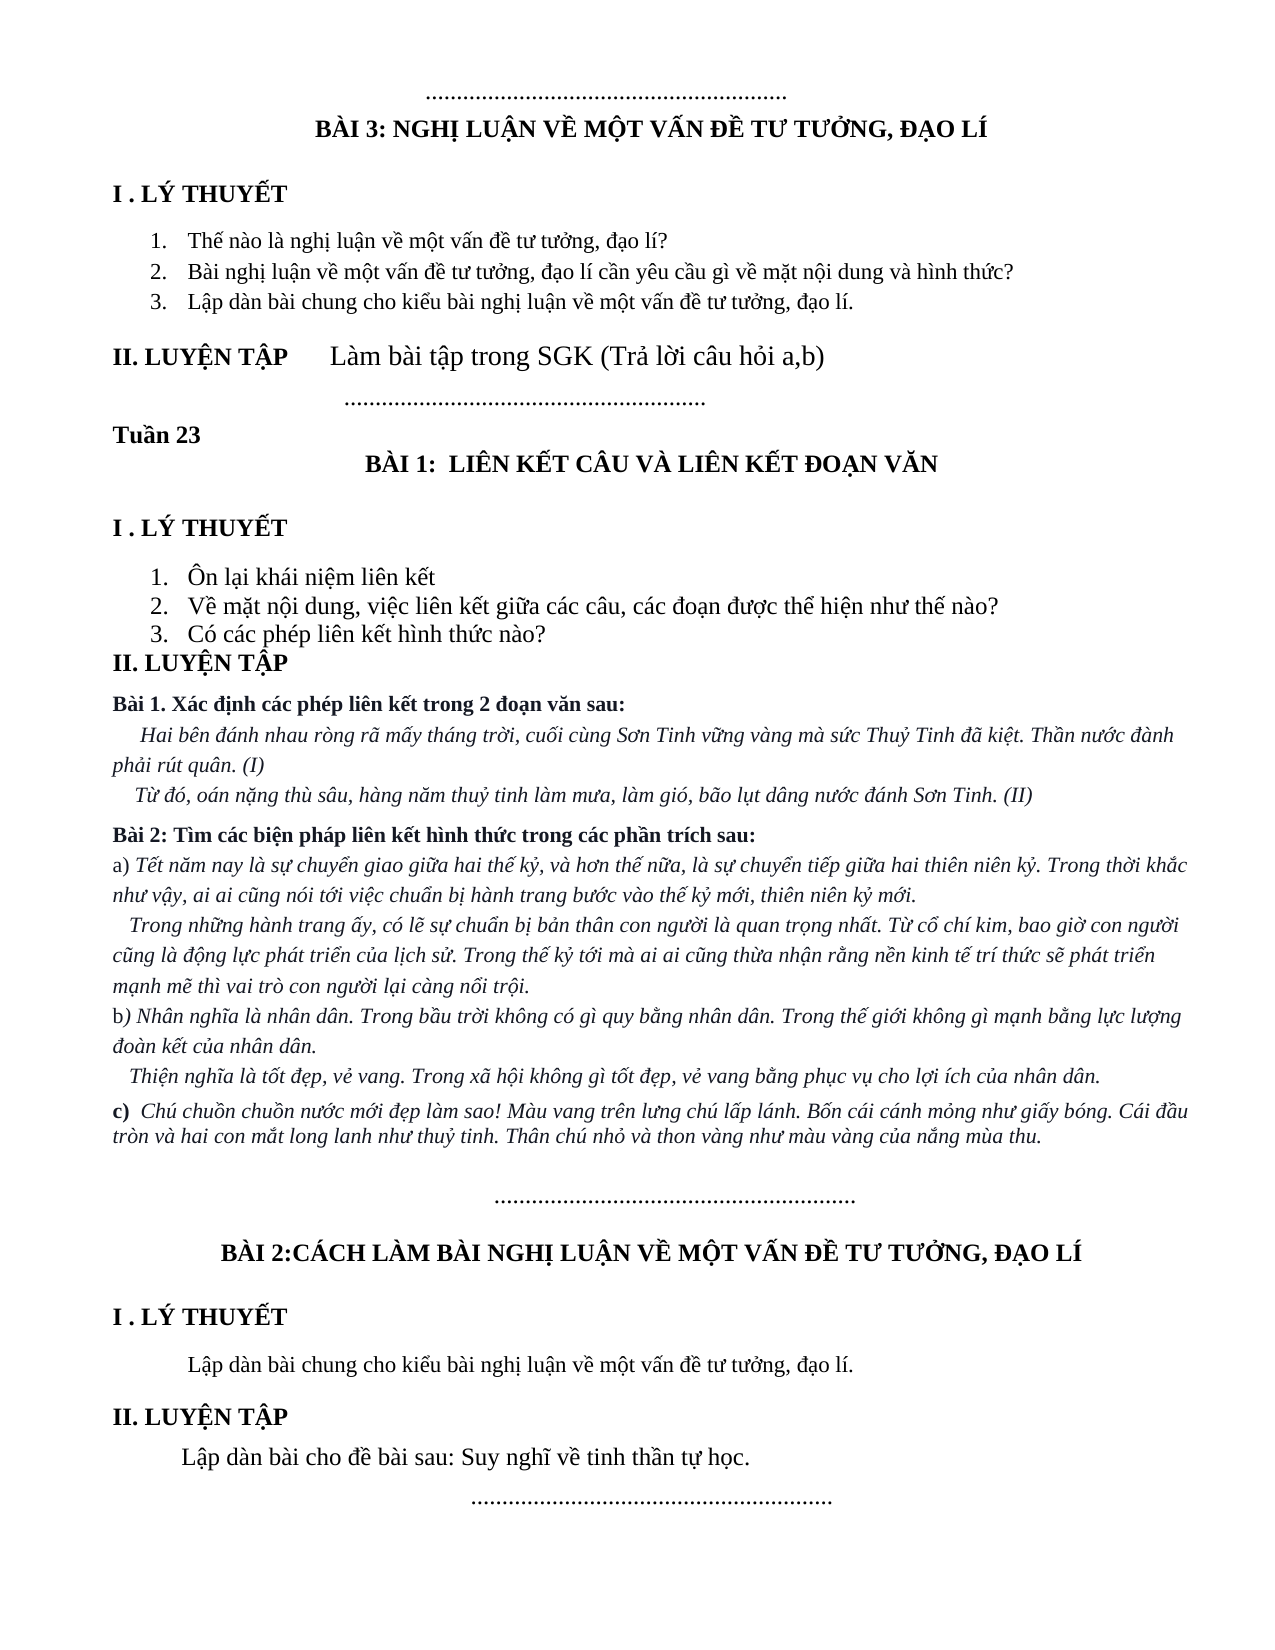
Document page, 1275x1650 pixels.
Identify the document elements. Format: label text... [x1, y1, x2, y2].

text BÀI 2:CÁCH LÀM BÀI NGHỊ LUẬN VỀ MỘT VẤN ĐỀ TƯ TƯỞNG, ĐẠO LÍ [112, 1238, 1191, 1267]
subtitle I . LÝ THUYẾT [112, 513, 1191, 542]
subtitle .......................................................... [187, 1181, 1191, 1209]
text .......................................................... [187, 75, 1191, 105]
subtitle II. LUYỆN TẬP [112, 1402, 1191, 1431]
text Bài 2: Tìm các biện pháp liên kết hình thức trong các phần trích sau: a) Tết năm nay là sự chuyển giao giữa hai thế kỷ, và hơn thế nữa, là sự chuyển tiếp giữa hai thiên niên kỷ. Trong thời khắc như vậy, ai ai cũng nói tới việc chuẩn bị hành trang bước vào thế kỷ mới, thiên niên kỷ mới. Trong những hành trang ấy, có lẽ sự chuẩn bị bản thân con người là quan trọng nhất. Từ cổ chí kim, bao giờ con người cũng là động lực phát triển của lịch sử. Trong thế kỷ tới mà ai ai cũng thừa nhận rằng nền kinh tế trí thức sẽ phát triển mạnh mẽ thì vai trò con người lại càng nổi trội. b) Nhân nghĩa là nhân dân. Trong bầu trời không có gì quy bằng nhân dân. Trong thế giới không gì mạnh bằng lực lượng đoàn kết của nhân dân. Thiện nghĩa là tốt đẹp, vẻ vang. Trong xã hội không gì tốt đẹp, vẻ vang bằng phục vụ cho lợi ích của nhân dân. [112, 817, 1191, 1088]
text Bài 1. Xác định các phép liên kết trong 2 đoạn văn sau: Hai bên đánh nhau ròng rã mấy tháng trời, cuối cùng Sơn Tinh vững vàng mà sức Thuỷ Tinh đã kiệt. Thần nước đành phải rút quân. (I) Từ đó, oán nặng thù sâu, hàng năm thuỷ tinh làm mưa, làm gió, bão lụt dâng nước đánh Sơn Tinh. (II) [112, 686, 1191, 807]
subtitle II. LUYỆN TẬP [112, 648, 1191, 677]
text .......................................................... [112, 1480, 1191, 1510]
list Lập dàn bài chung cho kiểu bài nghị luận về một vấn đề tư tưởng, đạo lí. [150, 288, 1191, 314]
list Bài nghị luận về một vấn đề tư tưởng, đạo lí cần yêu cầu gì về mặt nội dung và hình thức? [150, 258, 1191, 284]
text BÀI 1: LIÊN KẾT CÂU VÀ LIÊN KẾT ĐOẠN VĂN [112, 449, 1191, 478]
subtitle Có các phép liên kết hình thức nào? [150, 619, 1191, 648]
list Thế nào là nghị luận về một vấn đề tư tưởng, đạo lí? [150, 227, 1191, 254]
subtitle c) Chú chuồn chuồn nước mới đẹp làm sao! Màu vang trên lưng chú lấp lánh. Bốn cái cánh mỏng như giấy bóng. Cái đầu tròn và hai con mắt long lanh như thuỷ tinh. Thân chú nhỏ và thon vàng như màu vàng của nắng mùa thu. [112, 1098, 1191, 1181]
subtitle Tuần 23 [112, 420, 1191, 449]
text BÀI 3: NGHỊ LUẬN VỀ MỘT VẤN ĐỀ TƯ TƯỞNG, ĐẠO LÍ [112, 114, 1191, 143]
list Lập dàn bài chung cho kiểu bài nghị luận về một vấn đề tư tưởng, đạo lí. [187, 1351, 1191, 1377]
subtitle I . LÝ THUYẾT [112, 1302, 1191, 1331]
subtitle I . LÝ THUYẾT [112, 179, 1191, 208]
text .......................................................... [112, 381, 1191, 411]
subtitle Về mặt nội dung, việc liên kết giữa các câu, các đoạn được thể hiện như thế nào? [150, 591, 1191, 619]
subtitle Ôn lại khái niệm liên kết [150, 562, 1191, 591]
text Lập dàn bài cho đề bài sau: Suy nghĩ về tinh thần tự học. [112, 1440, 1191, 1470]
subtitle II. LUYỆN TẬP Làm bài tập trong SGK (Trả lời câu hỏi a,b) [112, 339, 1191, 371]
